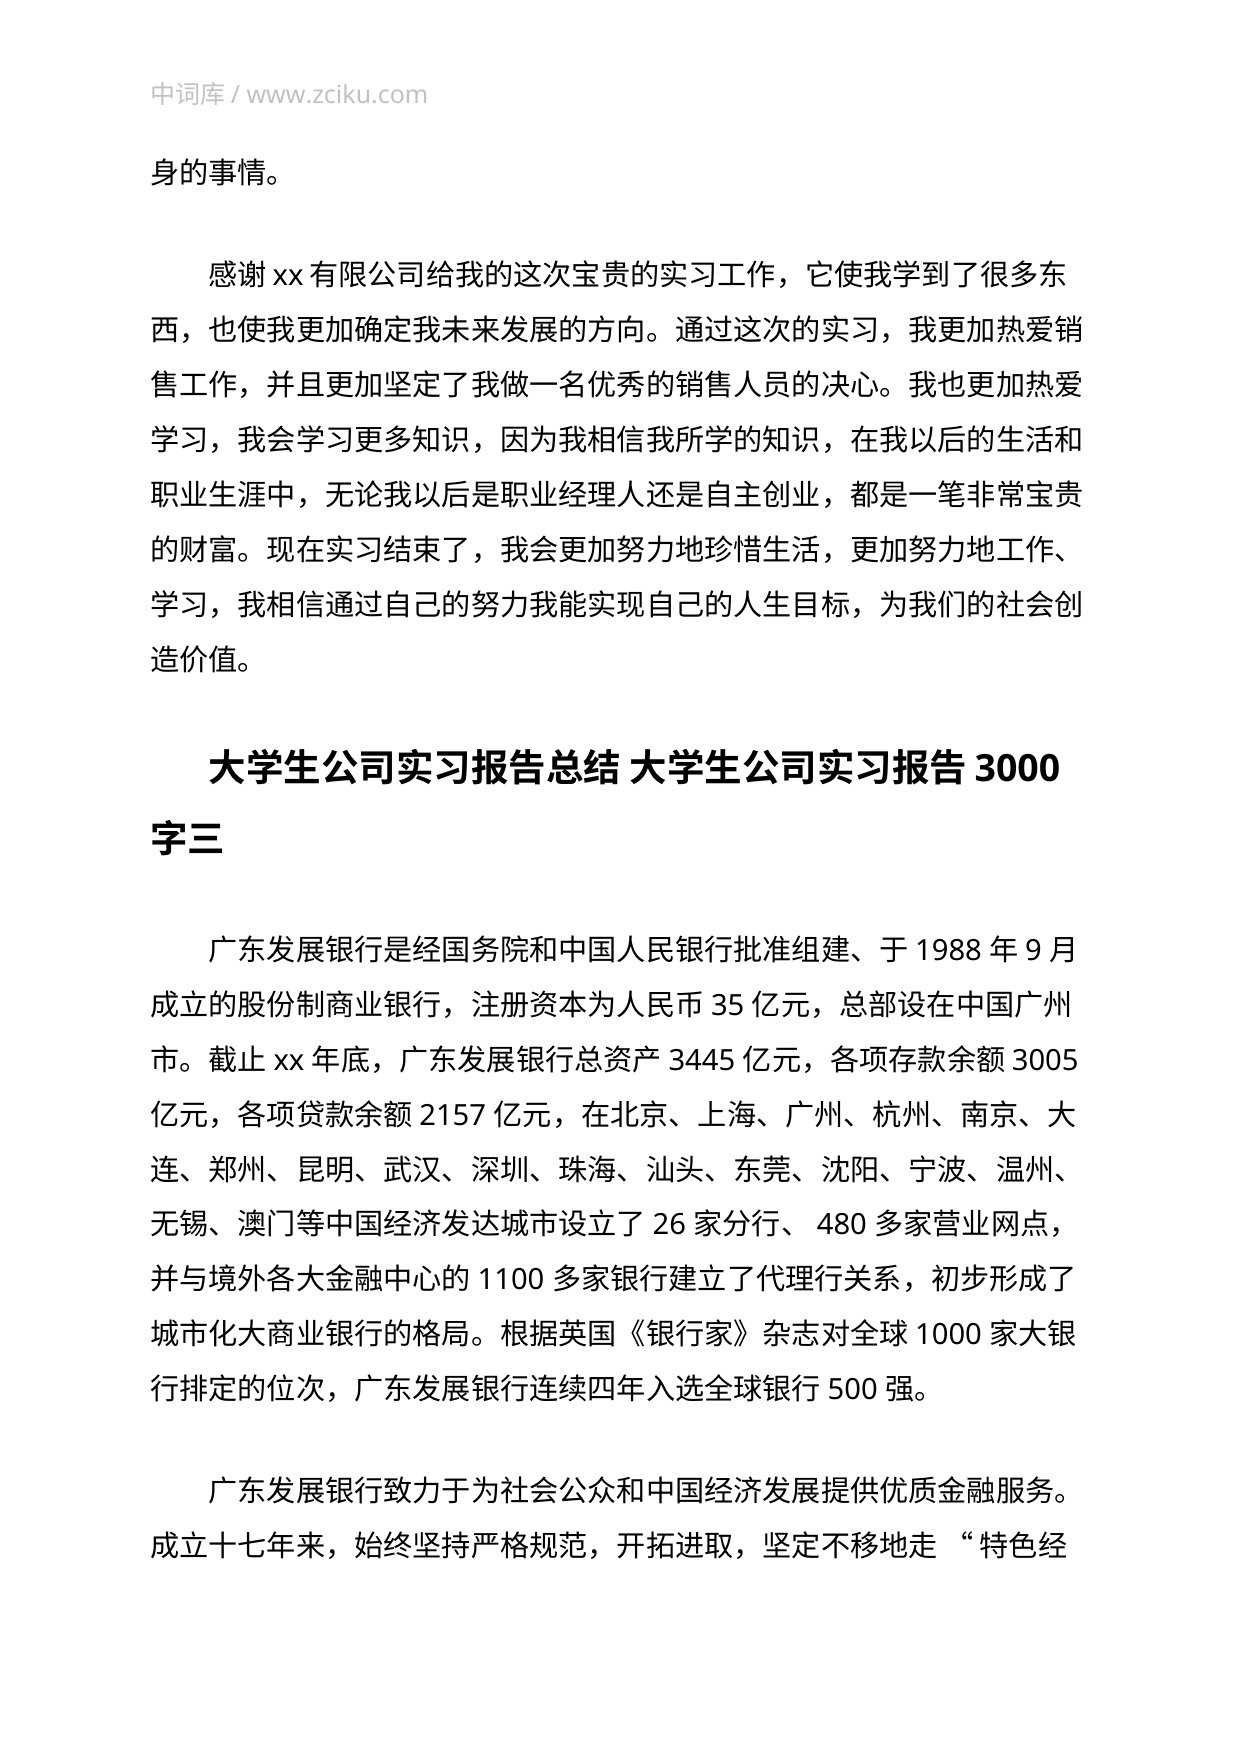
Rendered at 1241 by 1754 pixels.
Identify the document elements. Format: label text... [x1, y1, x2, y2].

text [150, 150, 1090, 192]
text 感谢xx有限公司给我的这次宝贵的实习工作，它使我学到了很多东西，也使我更加确定我未来发展的方向。通过这次的实习，我更加热爱销售工作，并且更加坚定了我做一名优秀的销售人员的决心。我也更加热爱学习，我会学习更多知识，因为我相信我所学的知识，在我以后的生活和职业生涯中，无论我以后是职业经理人还是自主创业，都是一笔非常宝贵的财富。现在实习结束了，我会更加努力地珍惜生活，更加努力地工作、学习，我相信通过自己的努力我能实现自己的人生目标，为我们的社会创造价值。 [150, 252, 1090, 678]
text 大学生公司实习报告总结 大学生公司实习报告3000字三 [150, 738, 1090, 863]
text 广东发展银行是经国务院和中国人民银行批准组建、于 1988 年 9 月成立的股份制商业银行，注册资本为人民币 35 亿元，总部设在中国广州市。截止 xx 年底，广东发展银行总资产 3445 亿元，各项存款余额 3005 亿元，各项贷款余额 2157 亿元，在北京、上海、广州、杭州、南京、大连、郑州、昆明、武汉、深圳、珠海、汕头、东莞、沈阳、宁波、温州、无锡、澳门等中国经济发达城市设立了 26 家分行、 480 多家营业网点，并与境外各大金融中心的 1100 多家银行建立了代理行关系，初步形成了 城市化大商业银行的格局。根据英国《银行家》杂志对全球 1000 家大银行排定的位次，广东发展银行连续四年入选全球银行 500 强。 [150, 926, 1090, 1408]
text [150, 1468, 1090, 1565]
